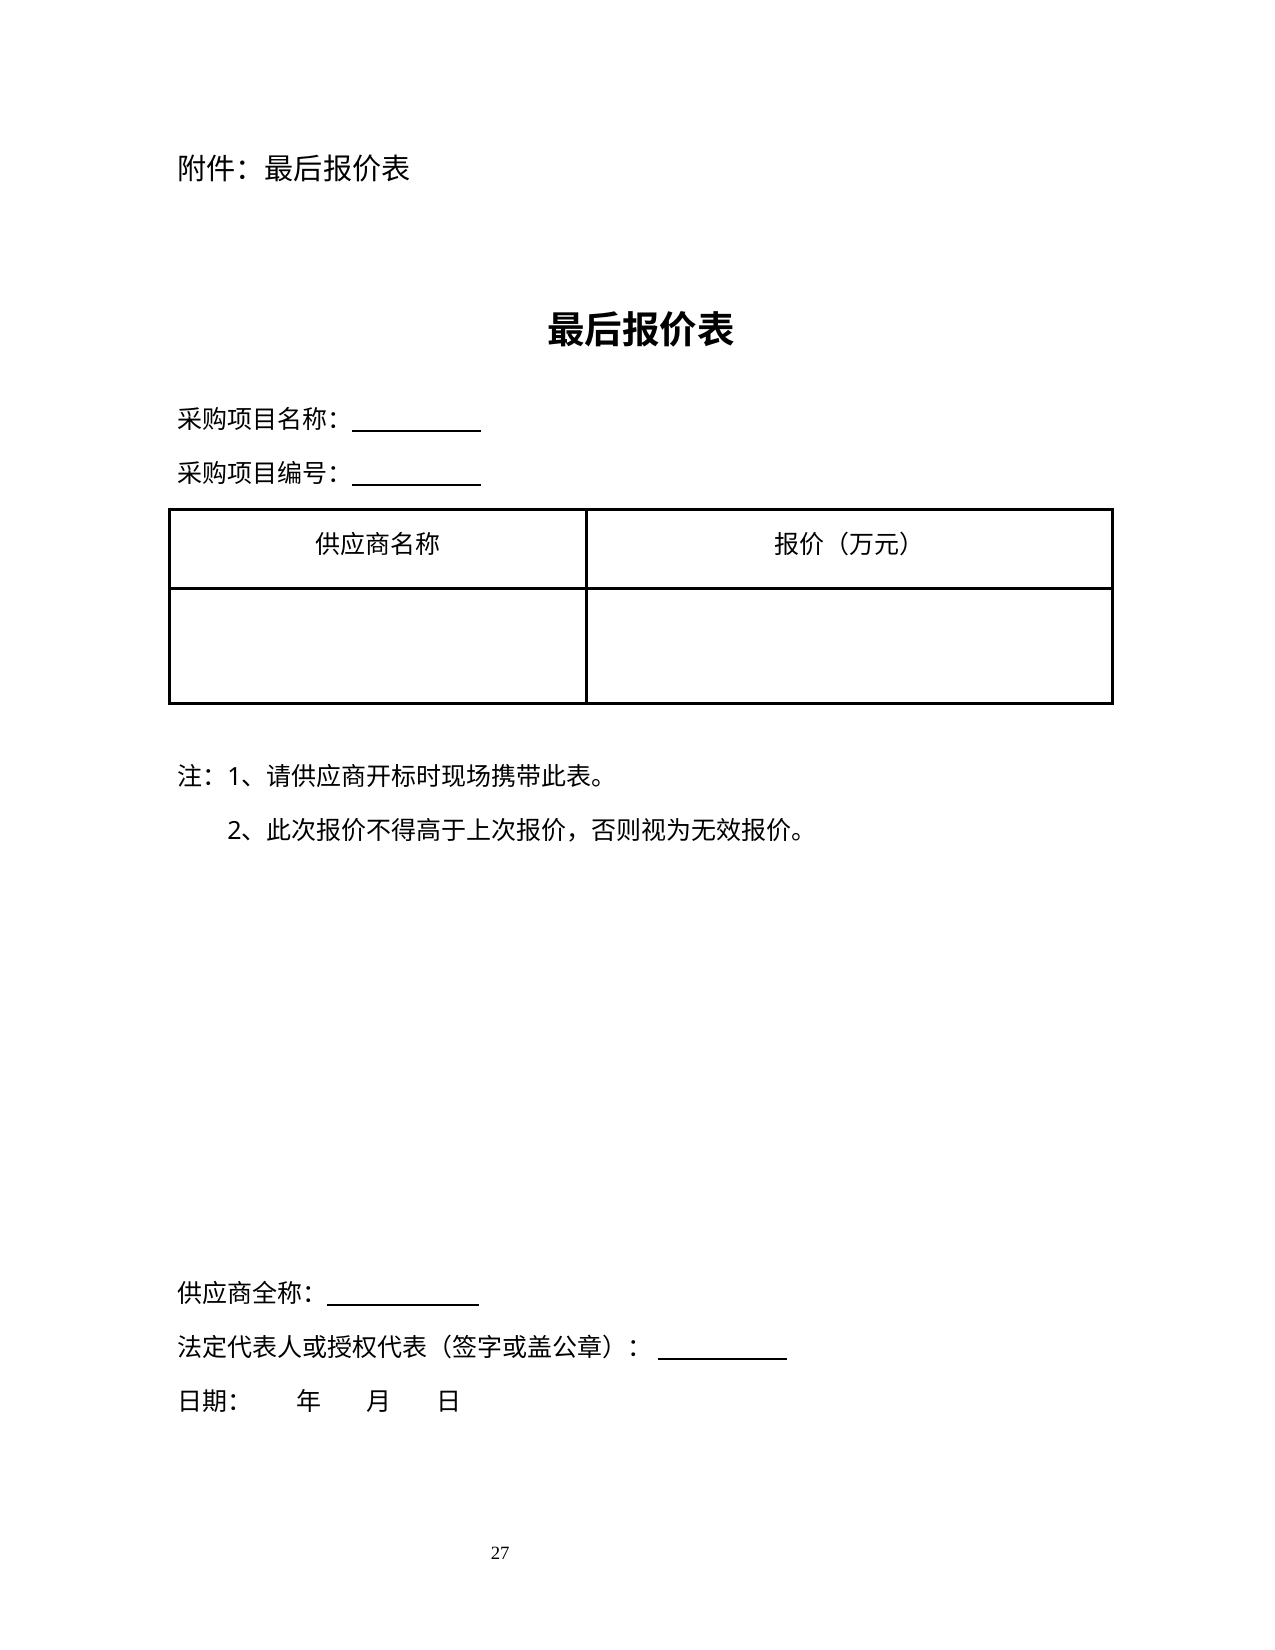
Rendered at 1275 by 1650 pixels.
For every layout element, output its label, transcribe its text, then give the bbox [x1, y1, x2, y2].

text 最后报价表 [177, 300, 1104, 354]
table_cell [588, 590, 1111, 702]
text 注：1、请供应商开标时现场携带此表。 [177, 756, 1104, 792]
table_header 供应商名称 [171, 511, 585, 587]
list 2、此次报价不得高于上次报价，否则视为无效报价。 [177, 810, 1104, 847]
text 供应商全称： [177, 1273, 1104, 1309]
table_header 报价（万元） [588, 511, 1111, 587]
text 法定代表人或授权代表（签字或盖公章）： [177, 1327, 1104, 1364]
table_cell [171, 590, 585, 702]
text 采购项目编号： [177, 453, 1104, 490]
text 日期： 年 月 日 [177, 1382, 1104, 1418]
text 采购项目名称： [177, 399, 1104, 435]
text 附件：最后报价表 [177, 146, 1104, 188]
